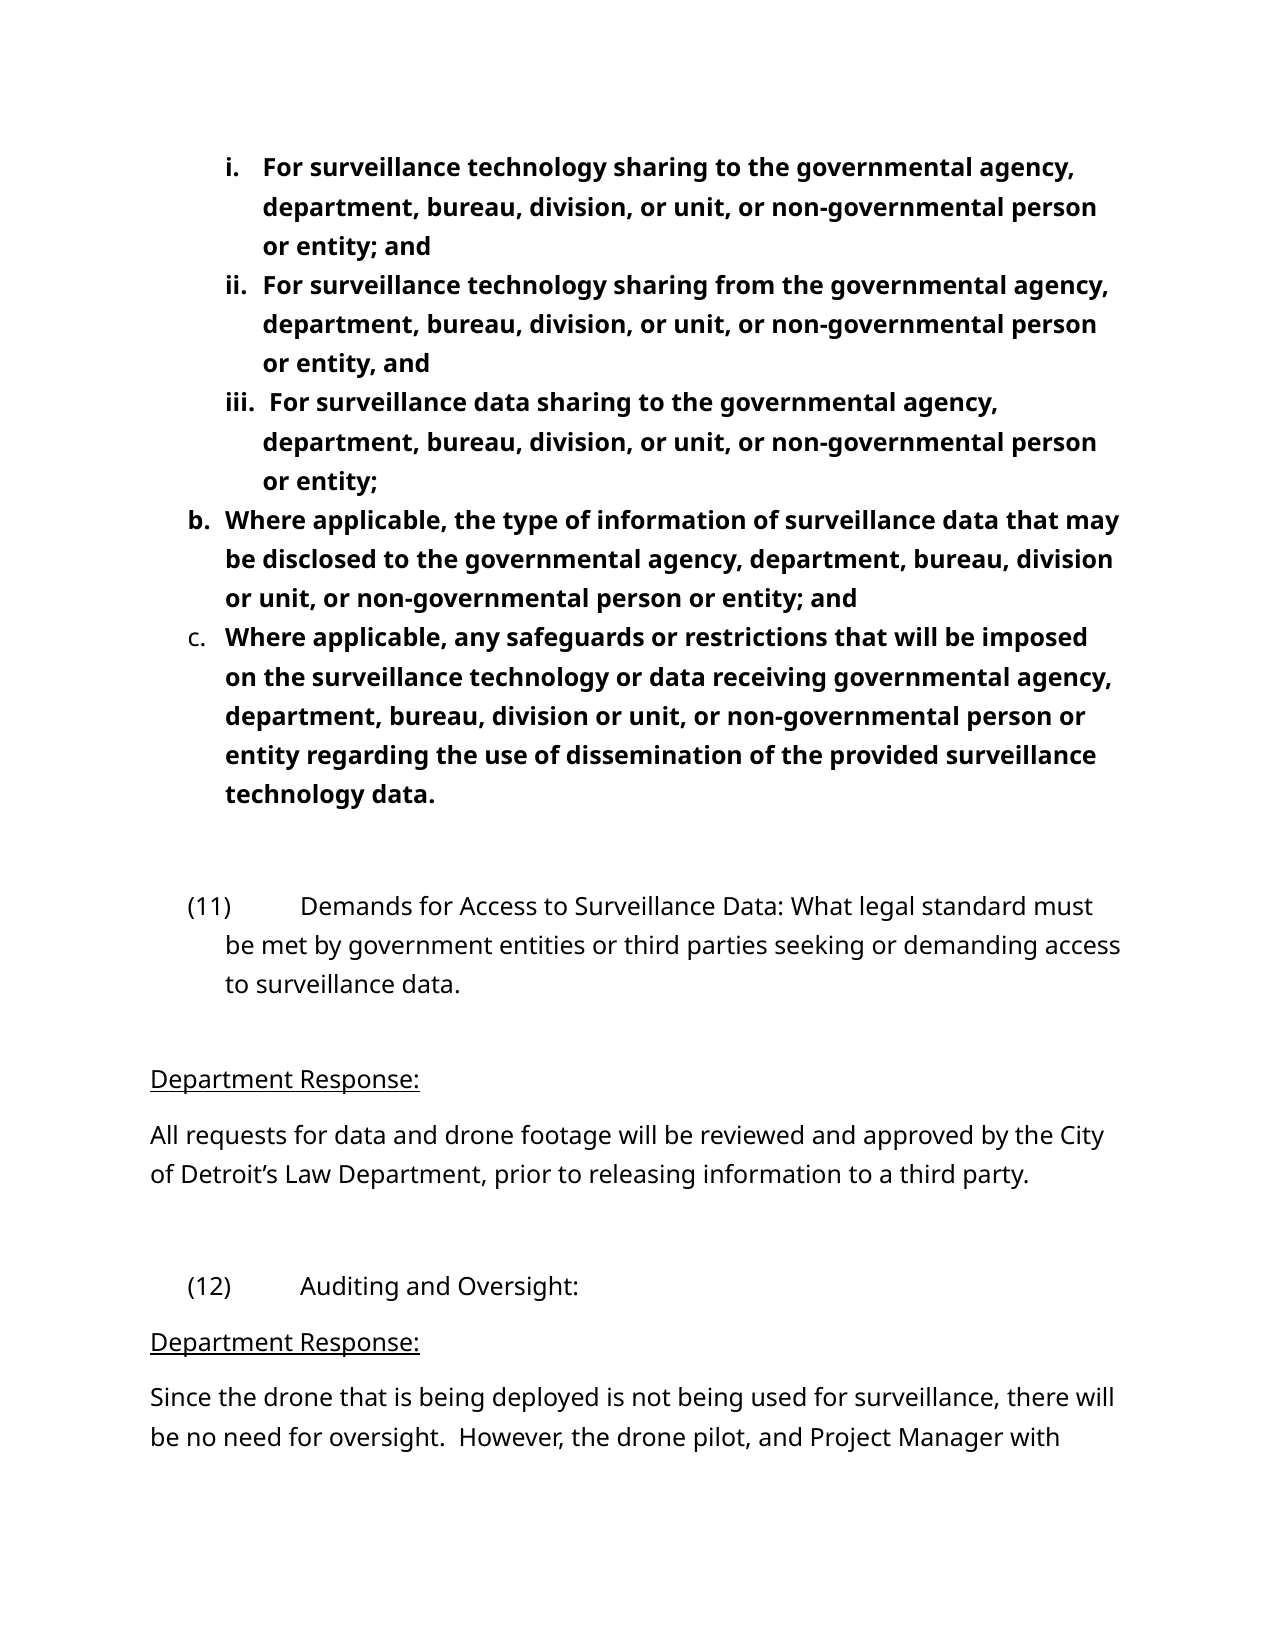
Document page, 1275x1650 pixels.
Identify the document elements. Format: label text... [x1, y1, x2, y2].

text All requests for data and drone footage will be reviewed and approved by the City of Detroit’s Law Department, prior to releasing information to a third party. [150, 1117, 1125, 1191]
list For surveillance technology sharing to the governmental agency, department, bureau, division, or unit, or non-governmental person or entity; and [225, 150, 1125, 262]
text Department Response: [150, 1324, 1125, 1358]
list For surveillance technology sharing from the governmental agency, department, bureau, division, or unit, or non-governmental person or entity, and [225, 267, 1125, 380]
list Where applicable, the type of information of surveillance data that may be disclosed to the governmental agency, department, bureau, division or unit, or non-governmental person or entity; and [187, 502, 1125, 615]
list Where applicable, any safeguards or restrictions that will be imposed on the surveillance technology or data receiving governmental agency, department, bureau, division or unit, or non-governmental person or entity regarding the use of dissemination of the provided surveillance technology data. [187, 620, 1125, 811]
list Auditing and Oversight: [187, 1268, 1125, 1302]
list For surveillance data sharing to the governmental agency, department, bureau, division, or unit, or non-governmental person or entity; [225, 385, 1125, 497]
list Demands for Access to Surveillance Data: What legal standard must be met by government entities or third parties seeking or demanding access to surveillance data. [187, 888, 1125, 1001]
text Department Response: [150, 1062, 1125, 1096]
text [150, 1380, 1125, 1453]
